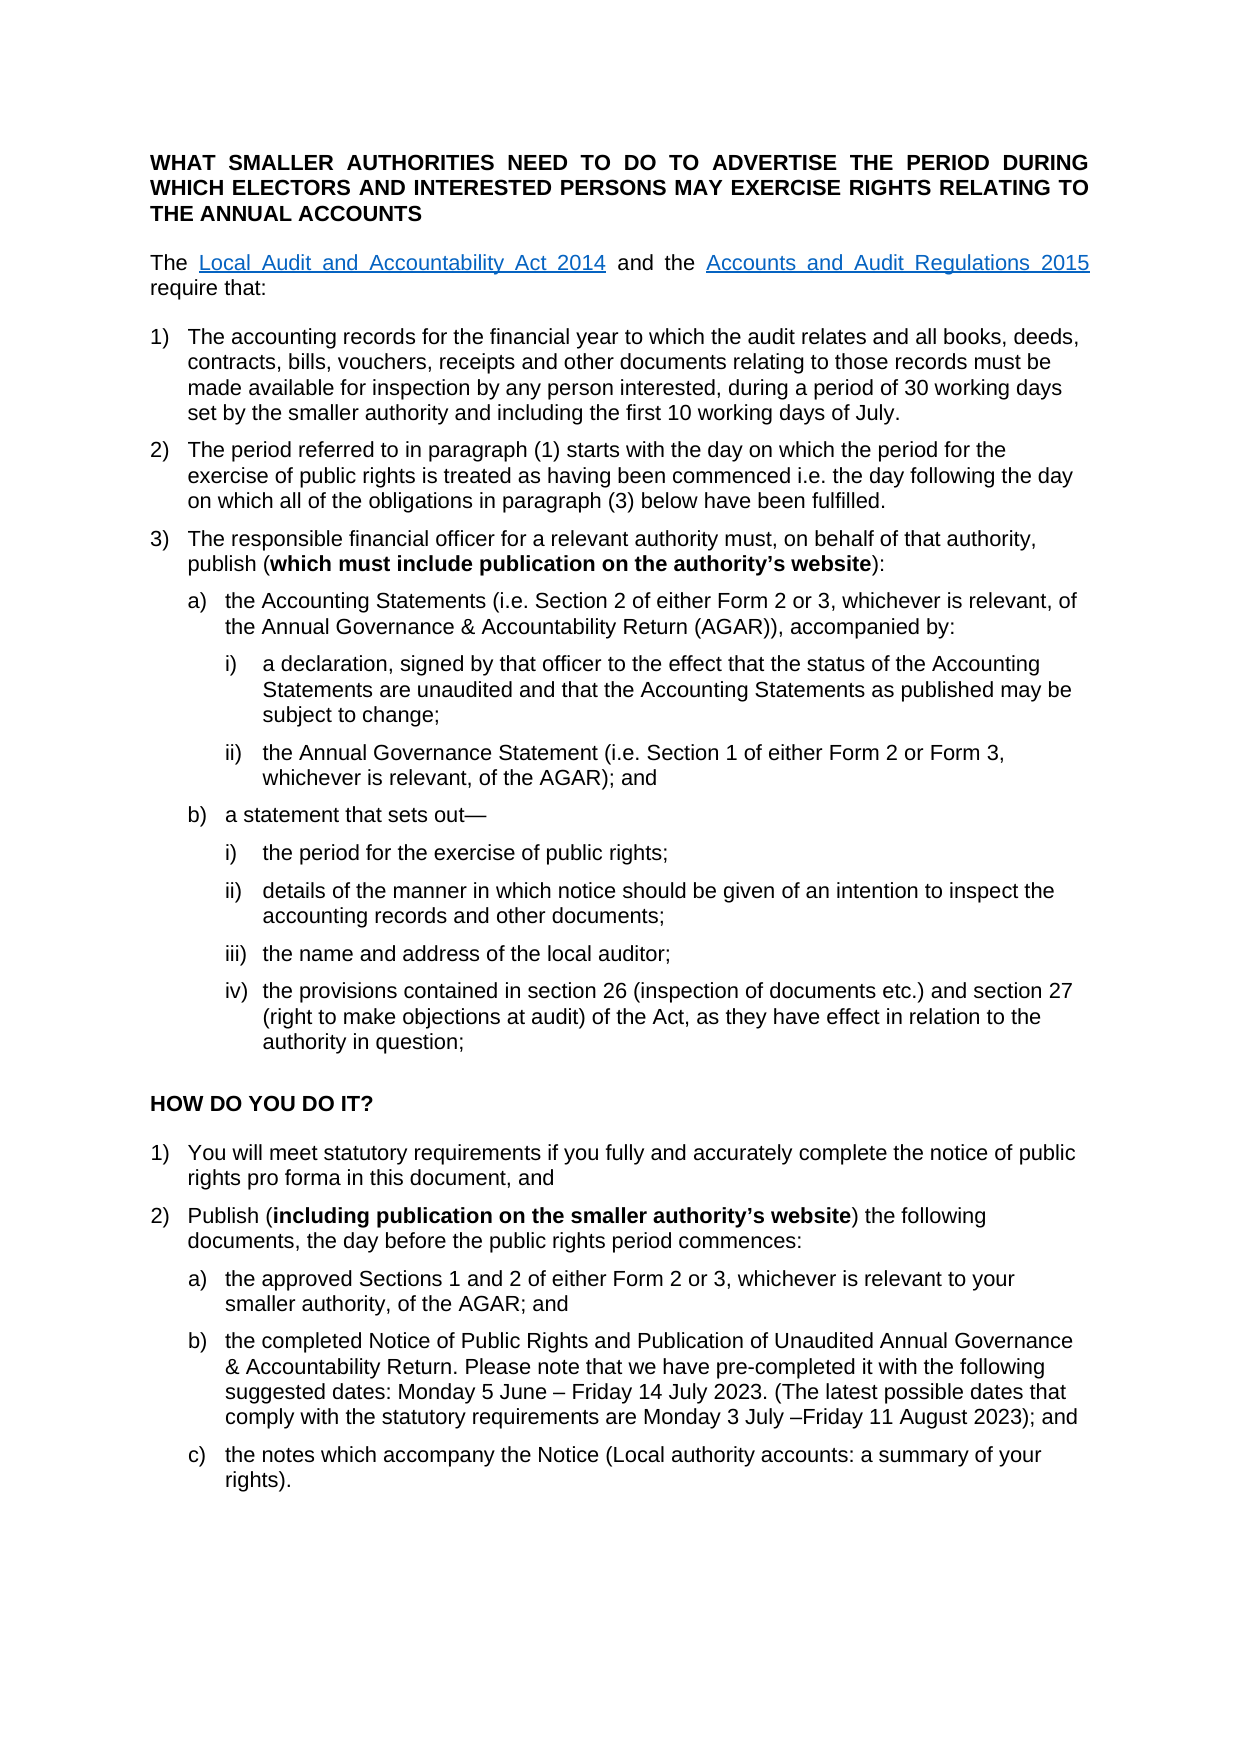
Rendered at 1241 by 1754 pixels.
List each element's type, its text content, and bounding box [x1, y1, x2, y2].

list The period referred to in paragraph (1) starts with the day on which the period for the exercise of public rights is treated as having been commenced i.e. the day following the day on which all of the obligations in paragraph (3) below have been fulfilled. [150, 437, 1090, 513]
list the notes which accompany the Notice (Local authority accounts: a summary of your rights). [188, 1442, 1090, 1492]
list The accounting records for the financial year to which the audit relates and all books, deeds, contracts, bills, vouchers, receipts and other documents relating to those records must be made available for inspection by any person interested, during a period of 30 working days set by the smaller authority and including the first 10 working days of July. [150, 324, 1090, 425]
list the completed Notice of Public Rights and Publication of Unaudited Annual Governance & Accountability Return. Please note that we have pre-completed it with the following suggested dates: Monday 5 June – Friday 14 July 2023. (The latest possible dates that comply with the statutory requirements are Monday 3 July –Friday 11 August 2023); and [188, 1328, 1090, 1429]
text The Local Audit and Accountability Act 2014 and the Accounts and Audit Regulations 2015 require that: [150, 249, 1090, 300]
list the approved Sections 1 and 2 of either Form 2 or 3, whichever is relevant to your smaller authority, of the AGAR; and [188, 1265, 1090, 1316]
list the Accounting Statements (i.e. Section 2 of either Form 2 or 3, whichever is relevant, of the Annual Governance & Accountability Return (AGAR)), accompanied by: [187, 588, 1090, 639]
list the period for the exercise of public rights; [225, 840, 1090, 865]
list the provisions contained in section 26 (inspection of documents etc.) and section 27 (right to make objections at audit) of the Act, as they have effect in relation to the authority in question; [225, 978, 1090, 1054]
list details of the manner in which notice should be given of an intention to inspect the accounting records and other documents; [225, 878, 1090, 928]
list the name and address of the local auditor; [225, 941, 1090, 966]
list Publish (including publication on the smaller authority’s website) the following documents, the day before the public rights period commences: [150, 1202, 1090, 1253]
list You will meet statutory requirements if you fully and accurately complete the notice of public rights pro forma in this document, and [150, 1139, 1090, 1190]
list a declaration, signed by that officer to the effect that the status of the Accounting Statements are unaudited and that the Accounting Statements as published may be subject to change; [225, 651, 1090, 727]
text HOW DO YOU DO IT? [150, 1090, 1090, 1116]
list a statement that sets out— [187, 802, 1090, 827]
list the Annual Governance Statement (i.e. Section 1 of either Form 2 or Form 3, whichever is relevant, of the AGAR); and [225, 739, 1090, 790]
list The responsible financial officer for a relevant authority must, on behalf of that authority, publish (which must include publication on the authority’s website): [150, 525, 1090, 576]
text WHAT SMALLER AUTHORITIES NEED TO DO TO ADVERTISE THE PERIOD DURING WHICH ELECTORS AND INTERESTED PERSONS MAY EXERCISE RIGHTS RELATING TO THE ANNUAL ACCOUNTS [150, 150, 1090, 226]
